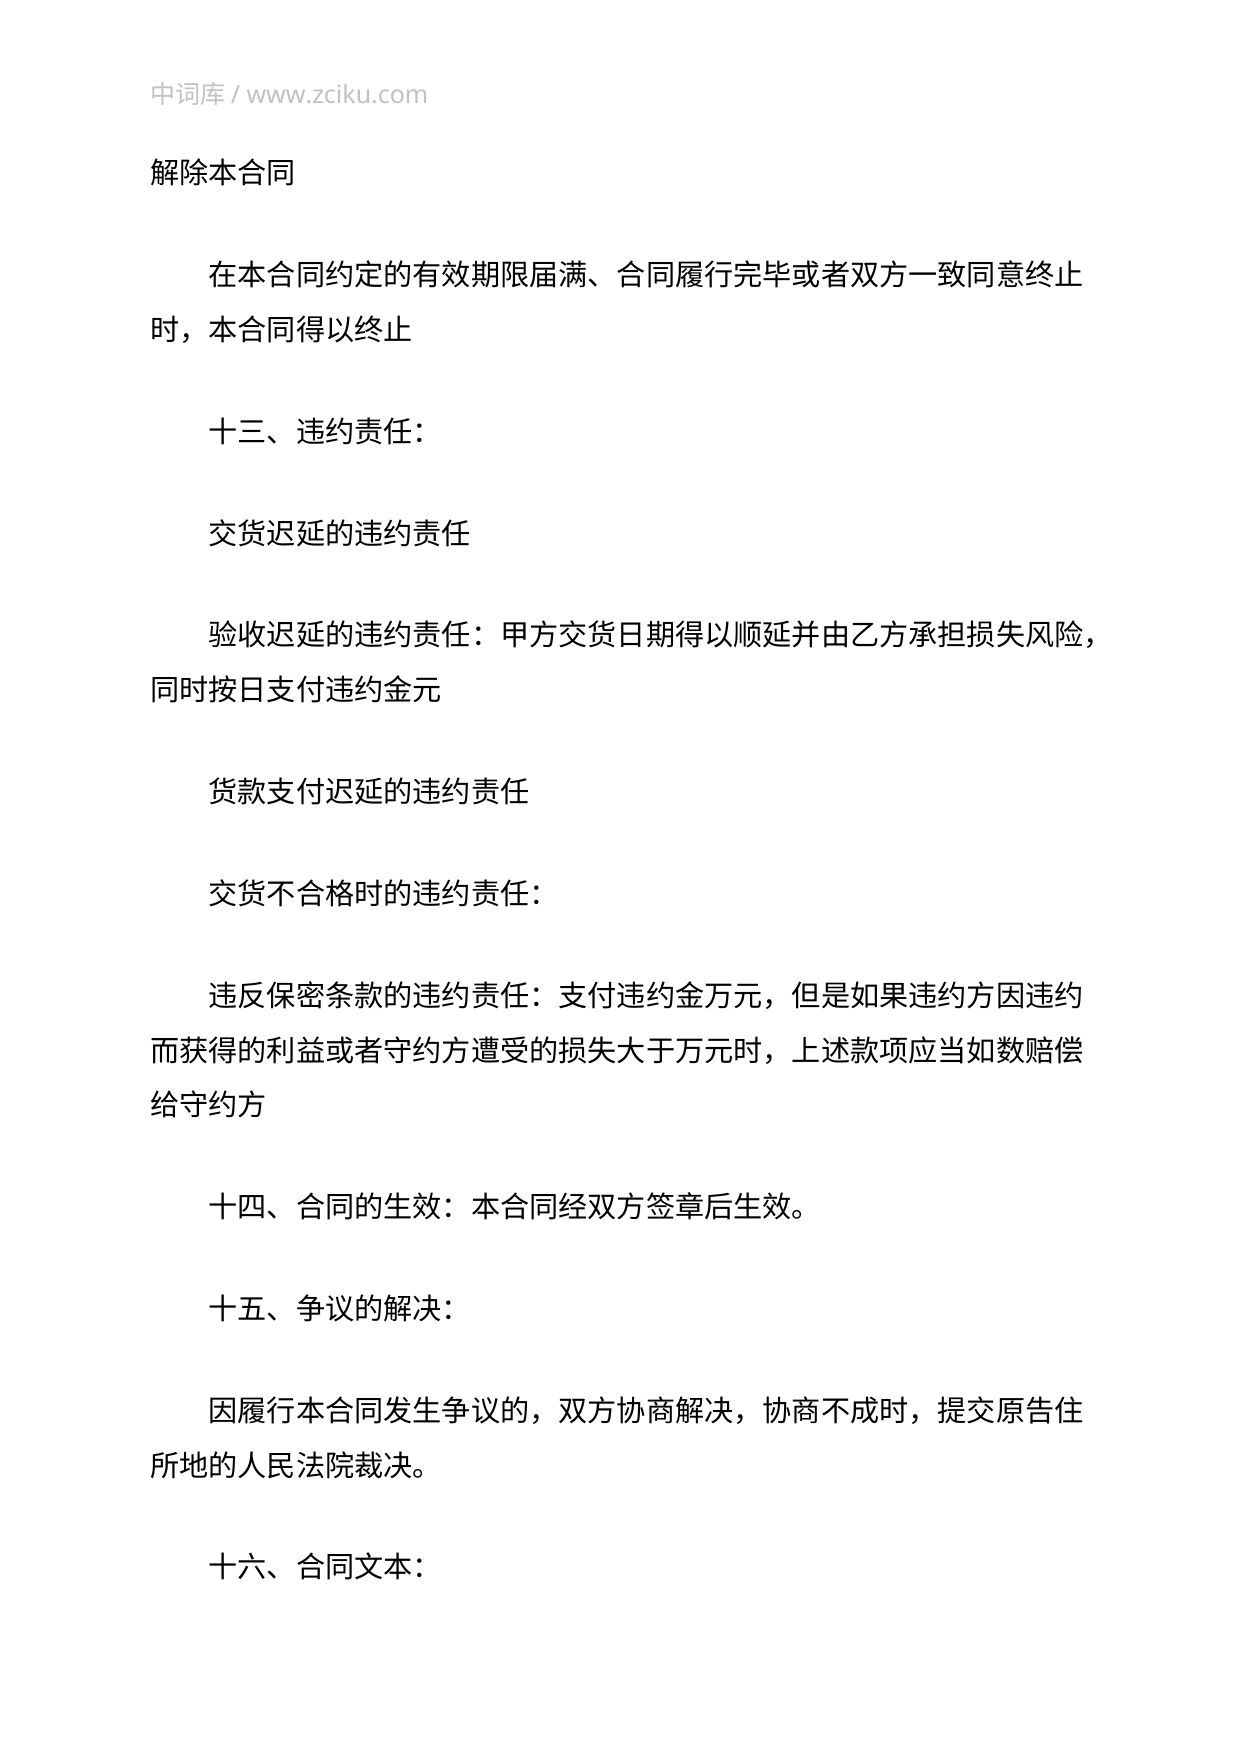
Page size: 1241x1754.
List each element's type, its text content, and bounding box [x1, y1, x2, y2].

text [150, 150, 1090, 192]
text 因履行本合同发生争议的，双方协商解决，协商不成时，提交原告住所地的人民法院裁决。 [150, 1387, 1090, 1484]
text 在本合同约定的有效期限届满、合同履行完毕或者双方一致同意终止时，本合同得以终止 [150, 252, 1090, 349]
text 交货迟延的违约责任 [150, 510, 1090, 552]
text 货款支付迟延的违约责任 [150, 769, 1090, 811]
text 违反保密条款的违约责任：支付违约金万元，但是如果违约方因违约而获得的利益或者守约方遭受的损失大于万元时，上述款项应当如数赔偿给守约方 [150, 972, 1090, 1124]
text 十六、合同文本： [150, 1544, 1090, 1586]
text 验收迟延的违约责任：甲方交货日期得以顺延并由乙方承担损失风险，同时按日支付违约金元 [150, 612, 1090, 709]
text 十五、争议的解决： [150, 1286, 1090, 1328]
text 十四、合同的生效：本合同经双方签章后生效。 [150, 1184, 1090, 1226]
text 十三、违约责任： [150, 408, 1090, 451]
text 交货不合格时的违约责任： [150, 870, 1090, 913]
